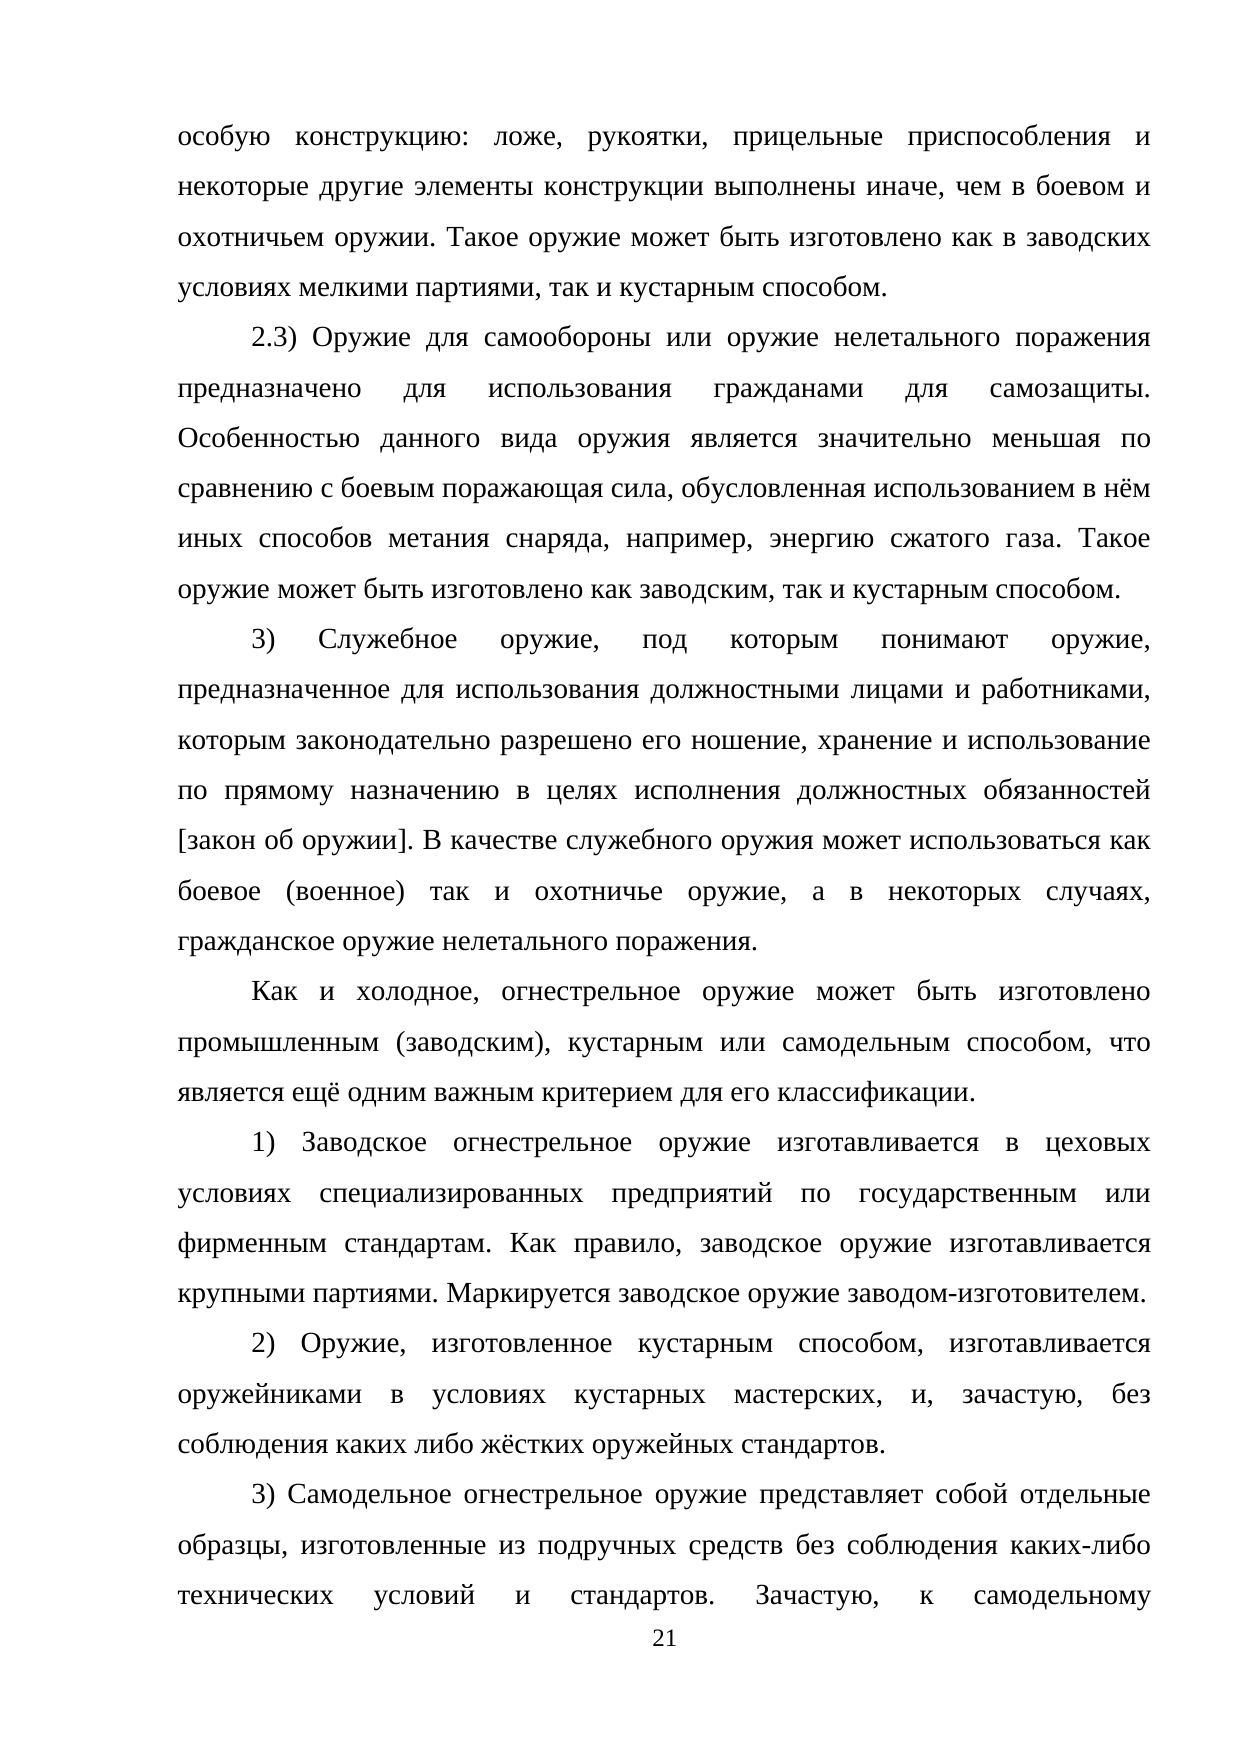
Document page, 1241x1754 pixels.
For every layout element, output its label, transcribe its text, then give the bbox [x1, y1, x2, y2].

text 3) Служебное оружие, под которым понимают оружие, предназначенное для использования должностными лицами и работниками, которым законодательно разрешено его ношение, хранение и использование по прямому назначению в целях исполнения должностных обязанностей [закон об оружии]. В качестве служебного оружия может использоваться как боевое (военное) так и охотничье оружие, а в некоторых случаях, гражданское оружие нелетального поражения. [177, 621, 1152, 957]
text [177, 1477, 1152, 1611]
text Как и холодное, огнестрельное оружие может быть изготовлено промышленным (заводским), кустарным или самодельным способом, что является ещё одним важным критерием для его классификации. [177, 973, 1152, 1108]
text 2) Оружие, изготовленное кустарным способом, изготавливается оружейниками в условиях кустарных мастерских, и, зачастую, без соблюдения каких либо жёстких оружейных стандартов. [177, 1326, 1152, 1460]
text 1) Заводское огнестрельное оружие изготавливается в цеховых условиях специализированных предприятий по государственным или фирменным стандартам. Как правило, заводское оружие изготавливается крупными партиями. Маркируется заводское оружие заводом-изготовителем. [177, 1124, 1152, 1309]
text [177, 118, 1152, 303]
text 2.3) Оружие для самообороны или оружие нелетального поражения предназначено для использования гражданами для самозащиты. Особенностью данного вида оружия является значительно меньшая по сравнению с боевым поражающая сила, обусловленная использованием в нём иных способов метания снаряда, например, энергию сжатого газа. Такое оружие может быть изготовлено как заводским, так и кустарным способом. [177, 319, 1152, 604]
